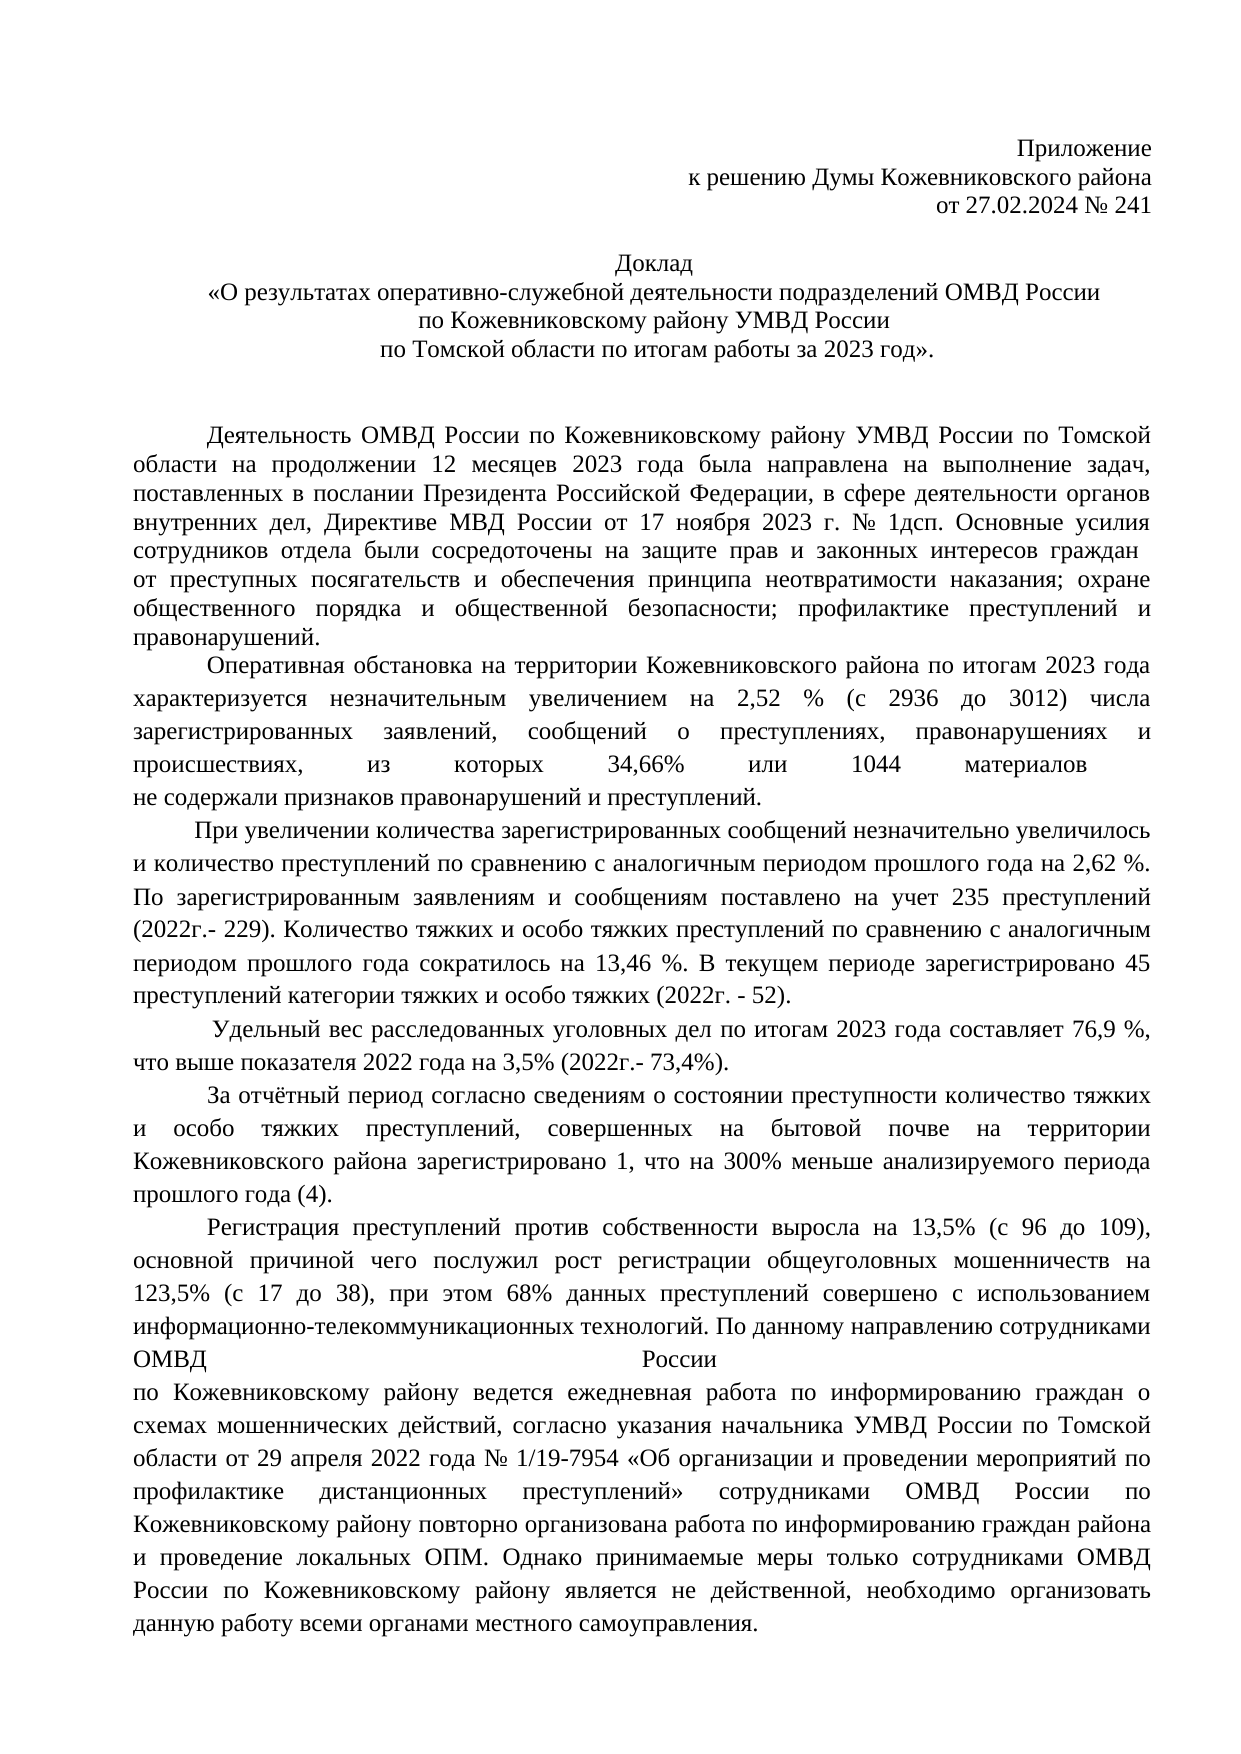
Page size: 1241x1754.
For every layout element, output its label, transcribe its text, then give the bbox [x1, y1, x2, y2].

text Доклад «О результатах оперативно-служебной деятельности подразделений ОМВД России по Кожевниковскому району УМВД России по Томской области по итогам работы за 2023 год». [162, 248, 1152, 363]
text Деятельность ОМВД России по Кожевниковскому району УМВД России по Томской области на продолжении 12 месяцев 2023 года была направлена на выполнение задач, поставленных в послании Президента Российской Федерации, в сфере деятельности органов внутренних дел, Директиве МВД России от 17 ноября 2023 г. № 1дсп. Основные усилия сотрудников отдела были сосредоточены на защите прав и законных интересов граждан от преступных посягательств и обеспечения принципа неотвратимости наказания; охране общественного порядка и общественной безопасности; профилактике преступлений и правонарушений. [133, 420, 1152, 650]
text За отчётный период согласно сведениям о состоянии преступности количество тяжких и особо тяжких преступлений, совершенных на бытовой почве на территории Кожевниковского района зарегистрировано 1, что на 300% меньше анализируемого периода прошлого года (4). [133, 1080, 1152, 1207]
text к решению Думы Кожевниковского района [133, 162, 1152, 190]
text Оперативная обстановка на территории Кожевниковского района по итогам 2023 года характеризуется незначительным увеличением на 2,52 % (с 2936 до 3012) числа зарегистрированных заявлений, сообщений о преступлениях, правонарушениях и происшествиях, из которых 34,66% или 1044 материалов не содержали признаков правонарушений и преступлений. [133, 650, 1152, 811]
text При увеличении количества зарегистрированных сообщений незначительно увеличилось и количество преступлений по сравнению с аналогичным периодом прошлого года на 2,62 %. По зарегистрированным заявлениям и сообщениям поставлено на учет 235 преступлений (2022г.- 229). Количество тяжких и особо тяжких преступлений по сравнению с аналогичным периодом прошлого года сократилось на 13,46 %. В текущем периоде зарегистрировано 45 преступлений категории тяжких и особо тяжких (2022г. - 52). [133, 816, 1152, 1009]
text Удельный вес расследованных уголовных дел по итогам 2023 года составляет 76,9 %, что выше показателя 2022 года на 3,5% (2022г.- 73,4%). [133, 1014, 1152, 1075]
text Приложение [133, 133, 1152, 162]
text от 27.02.2024 № 241 [133, 190, 1152, 219]
text Регистрация преступлений против собственности выросла на 13,5% (с 96 до 109), основной причиной чего послужил рост регистрации общеуголовных мошенничеств на 123,5% (с 17 до 38), при этом 68% данных преступлений совершено с использованием информационно-телекоммуникационных технологий. По данному направлению сотрудниками ОМВД России по Кожевниковскому району ведется ежедневная работа по информированию граждан о схемах мошеннических действий, согласно указания начальника УМВД России по Томской области от 29 апреля 2022 года № 1/19-7954 «Об организации и проведении мероприятий по профилактике дистанционных преступлений» сотрудниками ОМВД России по Кожевниковскому району повторно организована работа по информированию граждан района и проведение локальных ОПМ. Однако принимаемые меры только сотрудниками ОМВД России по Кожевниковскому району является не действенной, необходимо организовать данную работу всеми органами местного самоуправления. [133, 1212, 1152, 1637]
